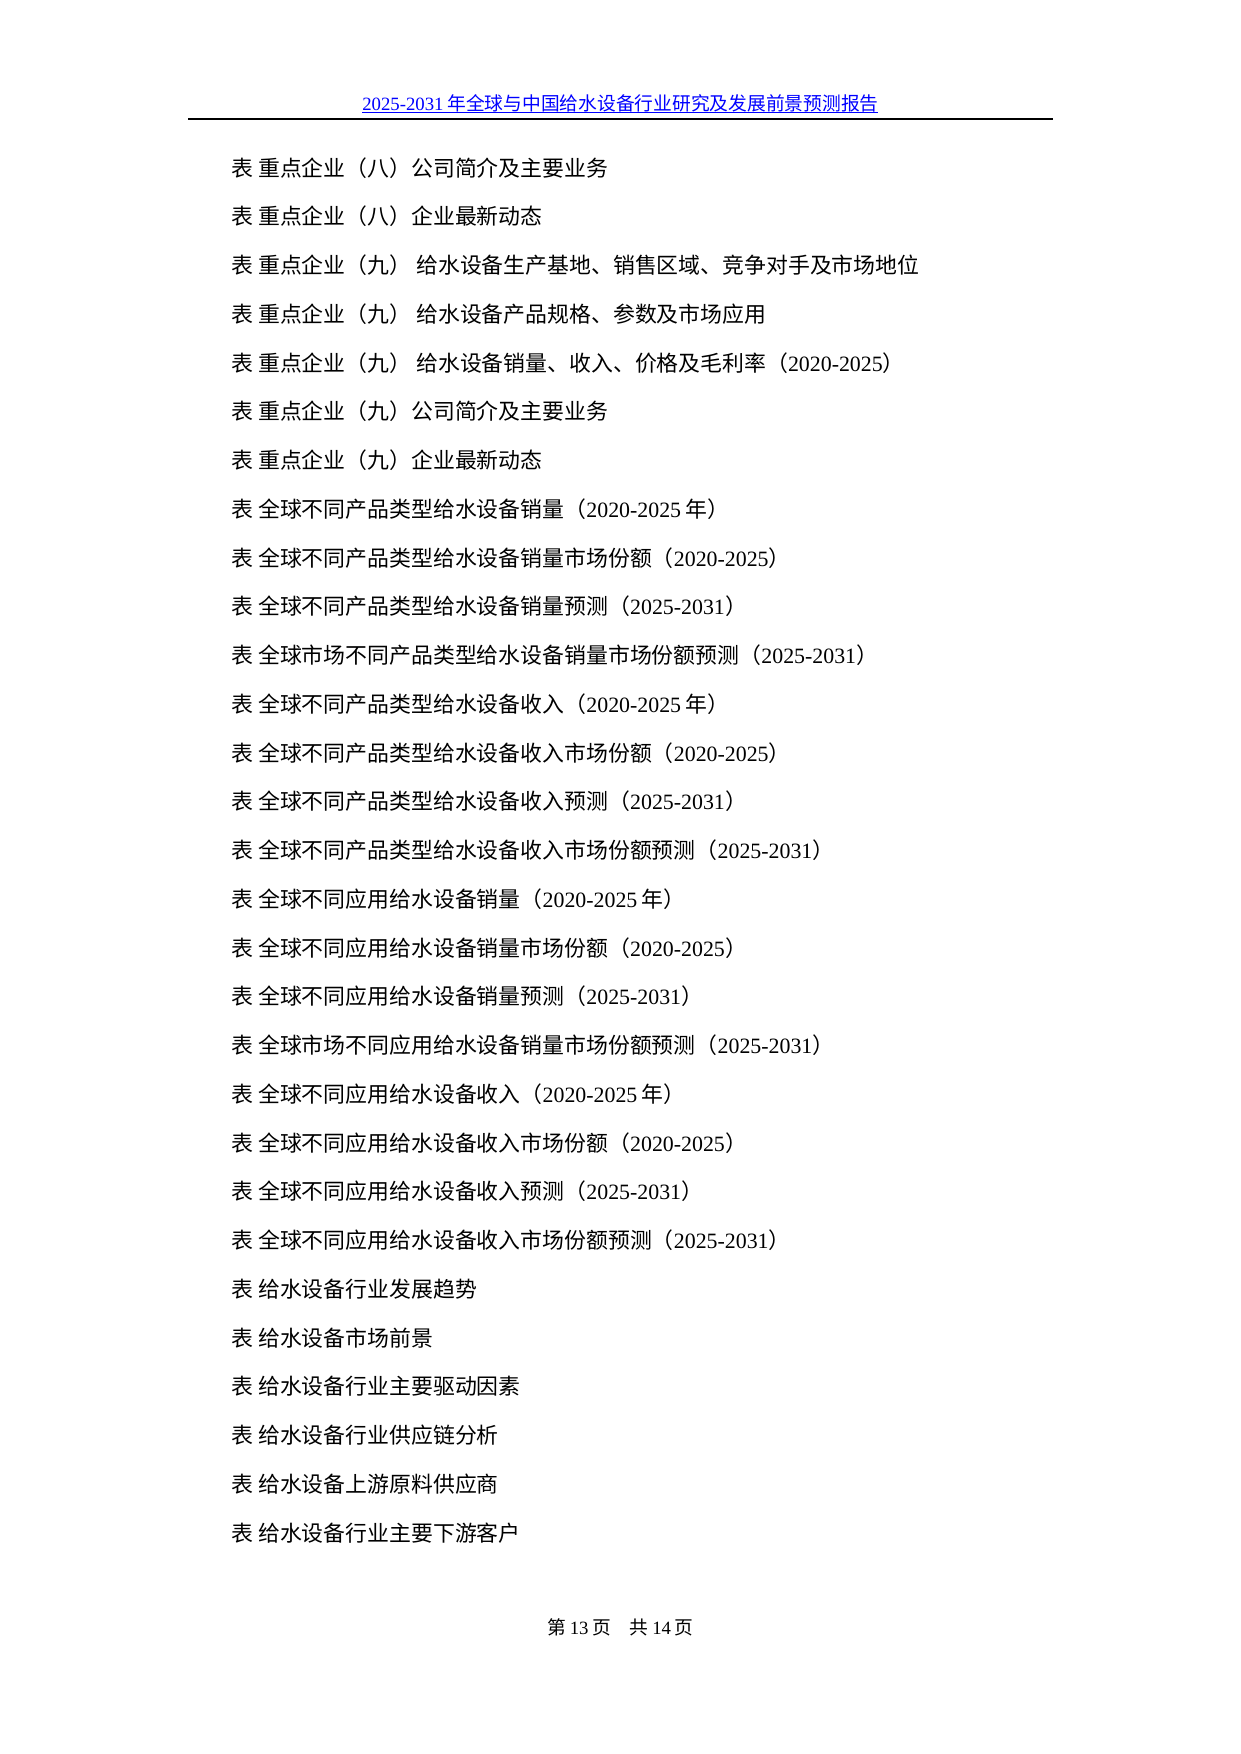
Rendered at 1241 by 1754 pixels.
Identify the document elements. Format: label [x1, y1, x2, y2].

text [187, 150, 1053, 1548]
